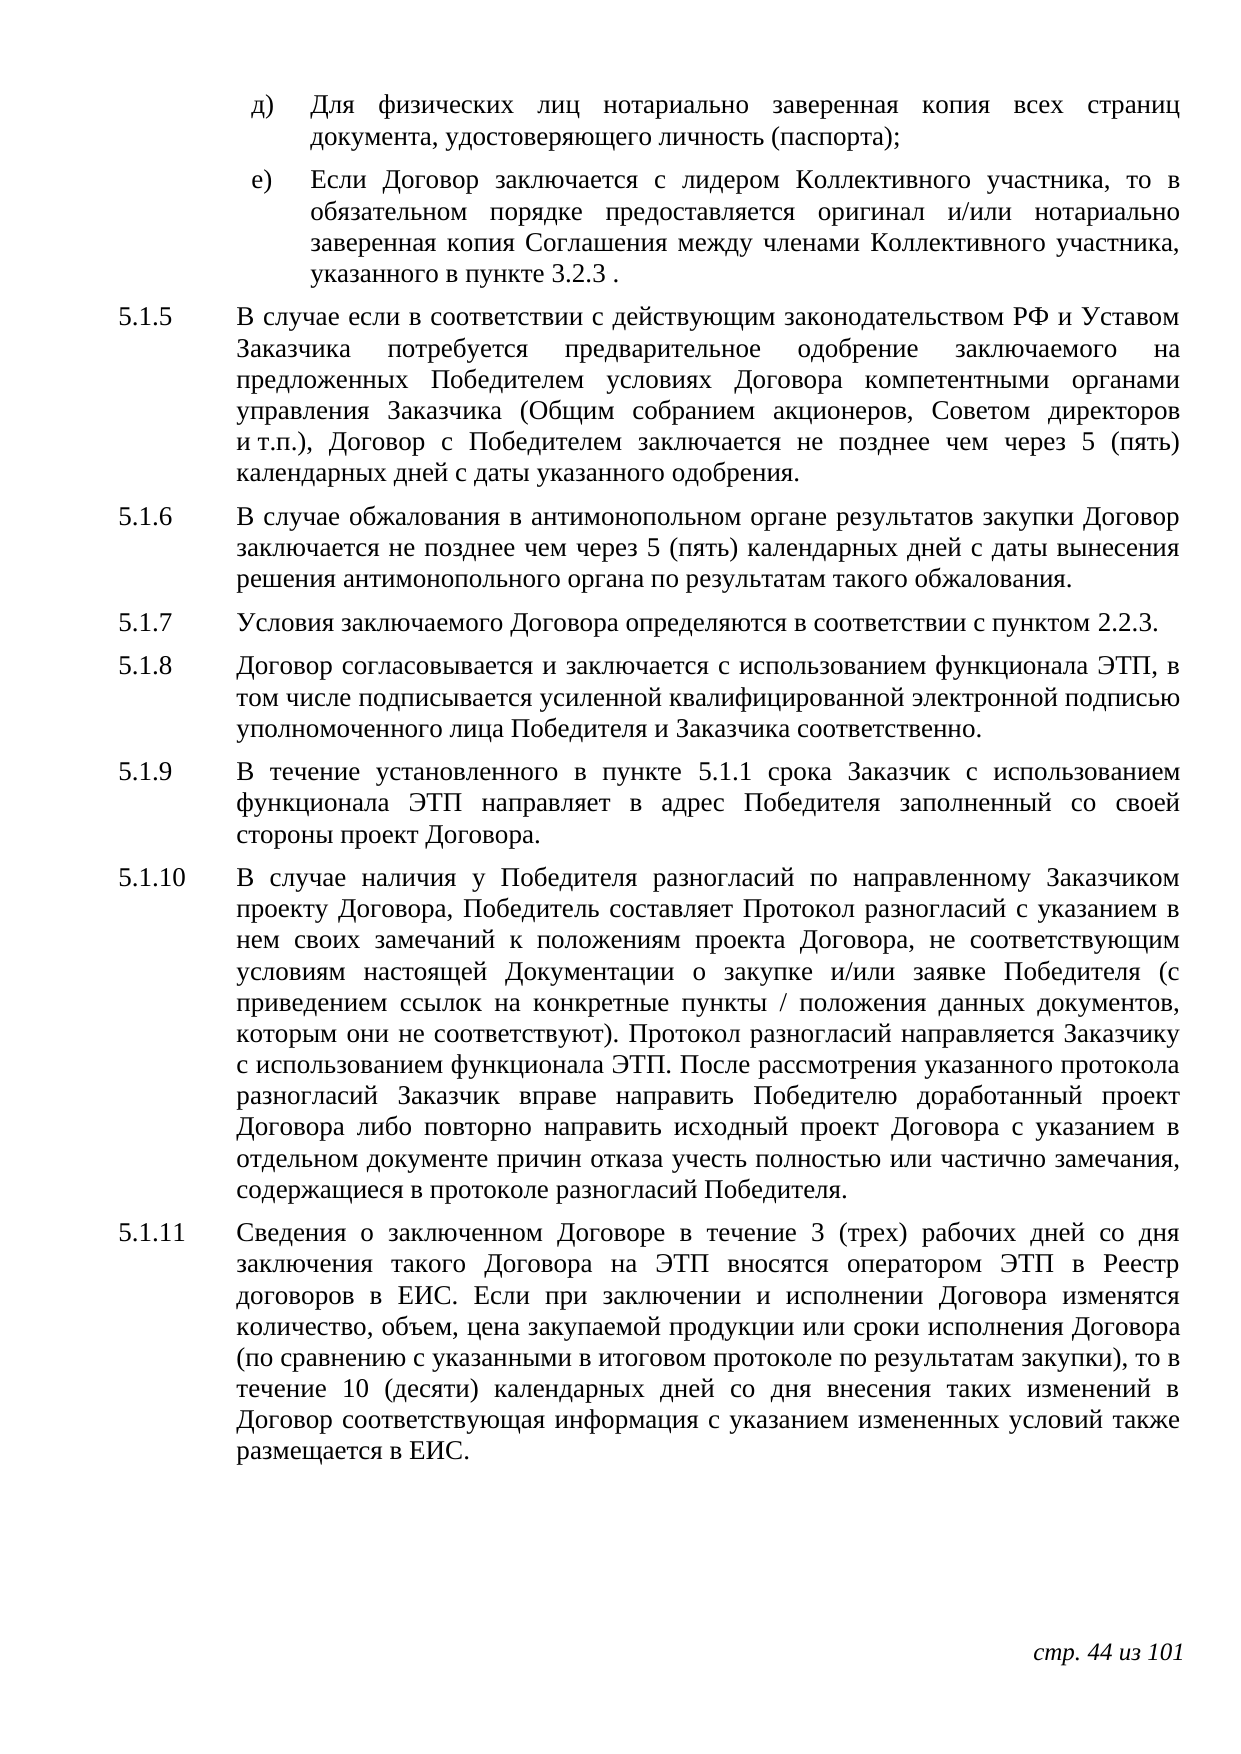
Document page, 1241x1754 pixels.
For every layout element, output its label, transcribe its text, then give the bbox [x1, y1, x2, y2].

text Условия заключаемого Договора определяются в соответствии с пунктом 2.2.3. [118, 606, 1181, 637]
text В случае наличия у Победителя разногласий по направленному Заказчиком проекту Договора, Победитель составляет Протокол разногласий с указанием в нем своих замечаний к положениям проекта Договора, не соответствующим условиям настоящей Документации о закупке и/или заявке Победителя (с приведением ссылок на конкретные пункты / положения данных документов, которым они не соответствуют). Протокол разногласий направляется Заказчику с использованием функционала ЭТП. После рассмотрения указанного протокола разногласий Заказчик вправе направить Победителю доработанный проект Договора либо повторно направить исходный проект Договора с указанием в отдельном документе причин отказа учесть полностью или частично замечания, содержащиеся в протоколе разногласий Победителя. [118, 861, 1181, 1204]
list Если Договор заключается с лидером Коллективного участника, то в обязательном порядке предоставляется оригинал и/или нотариально заверенная копия Соглашения между членами Коллективного участника, указанного в пункте 3.2.3 . [251, 163, 1181, 288]
text Сведения о заключенном Договоре в течение 3 (трех) рабочих дней со дня заключения такого Договора на ЭТП вносятся оператором ЭТП в Реестр договоров в ЕИС. Если при заключении и исполнении Договора изменятся количество, объем, цена закупаемой продукции или сроки исполнения Договора (по сравнению с указанными в итоговом протоколе по результатам закупки), то в течение 10 (десяти) календарных дней со дня внесения таких изменений в Договор соответствующая информация с указанием измененных условий также размещается в ЕИС. [118, 1216, 1181, 1466]
text В случае если в соответствии с действующим законодательством РФ и Уставом Заказчика потребуется предварительное одобрение заключаемого на предложенных Победителем условиях Договора компетентными органами управления Заказчика (Общим собранием акционеров, Советом директоров и т.п.), Договор с Победителем заключается не позднее чем через 5 (пять) календарных дней с даты указанного одобрения. [118, 301, 1181, 487]
list Для физических лиц нотариально заверенная копия всех страниц документа, удостоверяющего личность (паспорта); [251, 89, 1181, 151]
text Договор согласовывается и заключается с использованием функционала ЭТП, в том числе подписывается усиленной квалифицированной электронной подписью уполномоченного лица Победителя и Заказчика соответственно. [118, 649, 1181, 743]
text В течение установленного в пункте 5.1.1 срока Заказчик с использованием функционала ЭТП направляет в адрес Победителя заполненный со своей стороны проект Договора. [118, 755, 1181, 849]
text В случае обжалования в антимонопольном органе результатов закупки Договор заключается не позднее чем через 5 (пять) календарных дней с даты вынесения решения антимонопольного органа по результатам такого обжалования. [118, 500, 1181, 593]
